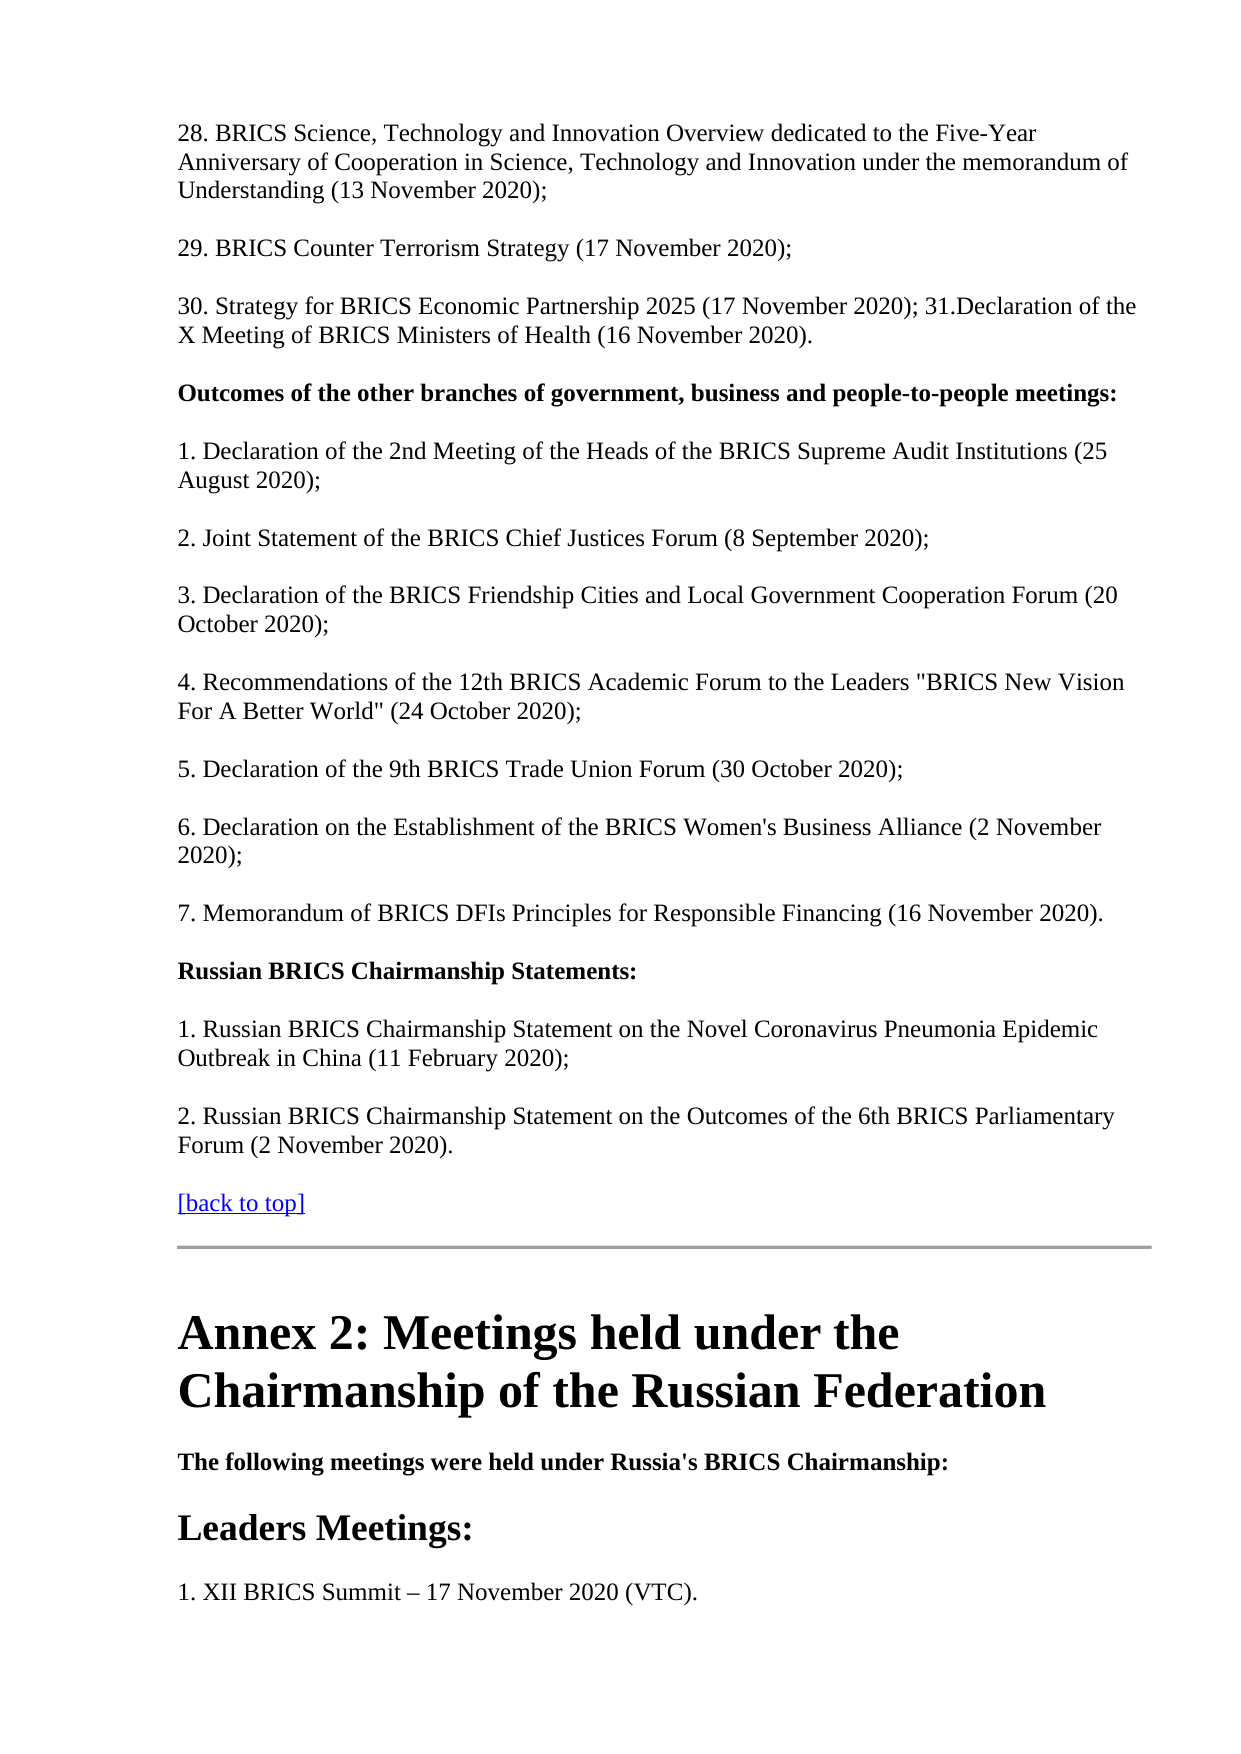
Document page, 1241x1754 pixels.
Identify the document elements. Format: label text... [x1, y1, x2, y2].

text Annex 2: Meetings held under the Chairmanship of the Russian Federation [177, 1303, 1152, 1418]
text 1. Russian BRICS Chairmanship Statement on the Novel Coronavirus Pneumonia Epidemic Outbreak in China (11 February 2020); [177, 1014, 1152, 1072]
text 30. Strategy for BRICS Economic Partnership 2025 (17 November 2020); 31.Declaration of the X Meeting of BRICS Ministers of Health (16 November 2020). [177, 291, 1152, 349]
text 1. XII BRICS Summit – 17 November 2020 (VTC). [177, 1577, 1152, 1606]
text The following meetings were held under Russia's BRICS Chairmanship: [177, 1447, 1152, 1476]
text 6. Declaration on the Establishment of the BRICS Women's Business Alliance (2 November 2020); [177, 812, 1152, 869]
text 4. Recommendations of the 12th BRICS Academic Forum to the Leaders "BRICS New Vision For A Better World" (24 October 2020); [177, 667, 1152, 725]
text 3. Declaration of the BRICS Friendship Cities and Local Government Cooperation Forum (20 October 2020); [177, 581, 1152, 638]
text Outcomes of the other branches of government, business and people-to-people meetings: [177, 378, 1152, 407]
text 2. Joint Statement of the BRICS Chief Justices Forum (8 September 2020); [177, 523, 1152, 551]
text 28. BRICS Science, Technology and Innovation Overview dedicated to the Five-Year Anniversary of Cooperation in Science, Technology and Innovation under the memorandum of Understanding (13 November 2020); [177, 118, 1152, 204]
text 5. Declaration of the 9th BRICS Trade Union Forum (30 October 2020); [177, 754, 1152, 783]
text 1. Declaration of the 2nd Meeting of the Heads of the BRICS Supreme Audit Institutions (25 August 2020); [177, 436, 1152, 493]
text [back to top] [177, 1188, 1152, 1216]
text Russian BRICS Chairmanship Statements: [177, 956, 1152, 985]
text Leaders Meetings: [177, 1505, 1152, 1548]
text 29. BRICS Counter Terrorism Strategy (17 November 2020); [177, 233, 1152, 262]
text 7. Memorandum of BRICS DFIs Principles for Responsible Financing (16 November 2020). [177, 898, 1152, 927]
text 2. Russian BRICS Chairmanship Statement on the Outcomes of the 6th BRICS Parliamentary Forum (2 November 2020). [177, 1101, 1152, 1158]
